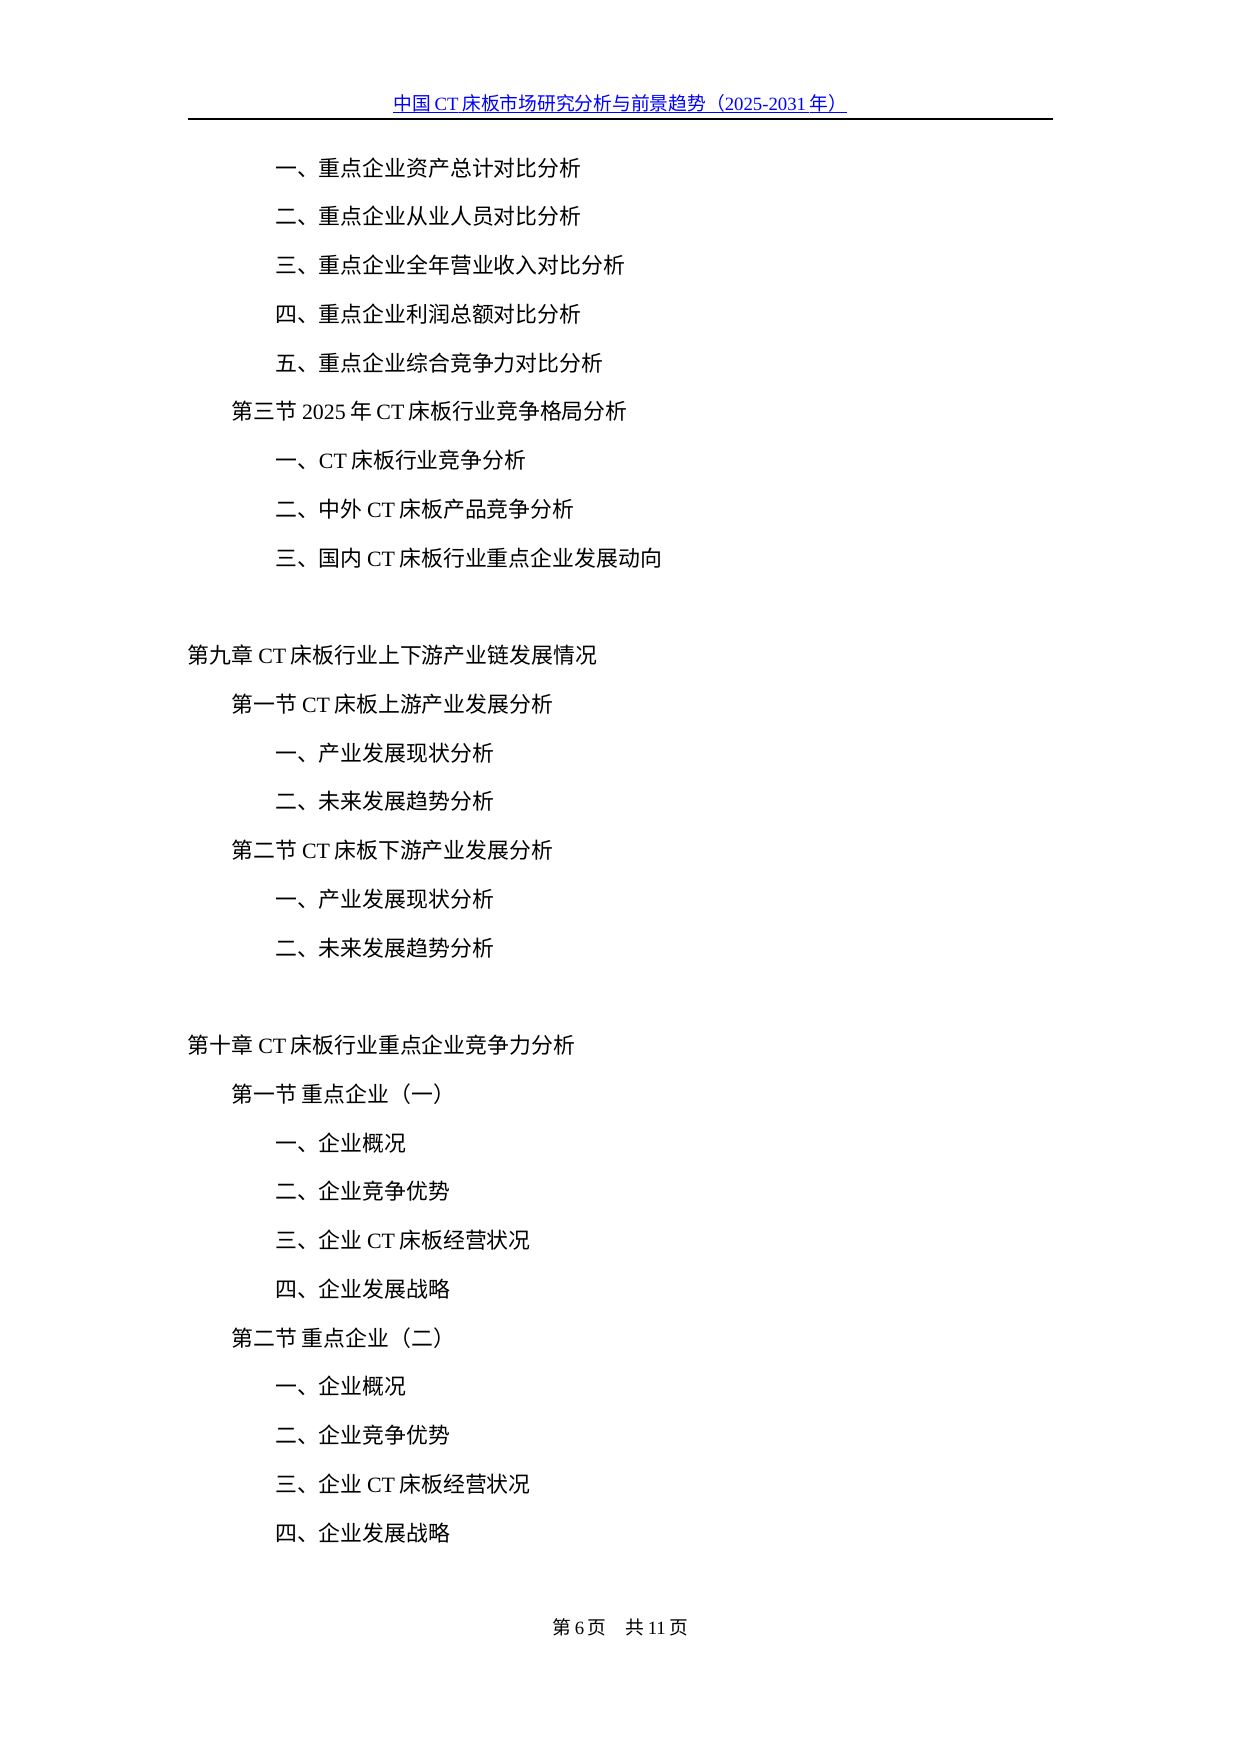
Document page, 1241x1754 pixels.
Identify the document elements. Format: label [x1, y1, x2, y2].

text [187, 150, 1053, 1548]
